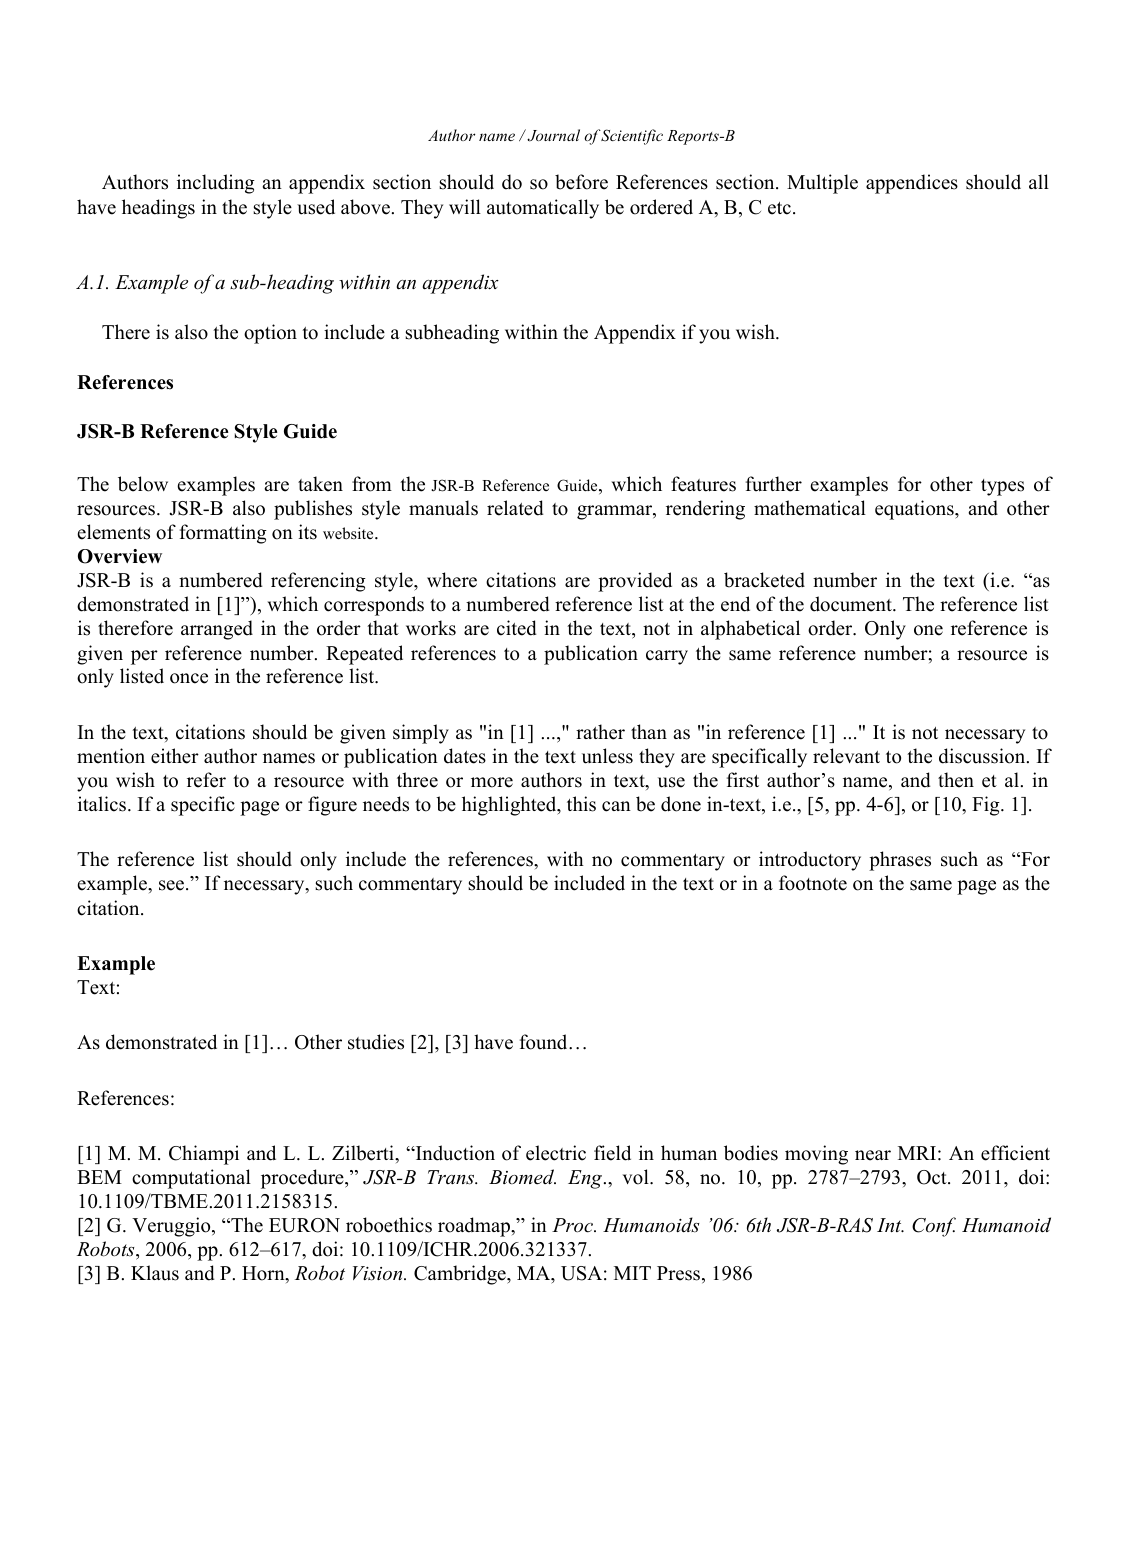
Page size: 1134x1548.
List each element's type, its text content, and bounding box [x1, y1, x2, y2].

text Authors including an appendix section should do so before References section. Multiple appendices should all have headings in the style used above. They will automatically be ordered A, B, C etc. [77, 169, 1051, 219]
text In the text, citations should be given simply as "in [1] ...," rather than as "in reference [1] ..." It is not necessary to mention either author names or publication dates in the text unless they are specifically relevant to the discussion. If you wish to refer to a resource with three or more authors in text, use the first author’s name, and then et al. in italics. If a specific page or figure needs to be highlighted, this can be done in-text, i.e., [5, pp. 4-6], or [10, Fig. 1]. [77, 720, 1051, 816]
text JSR-B Reference Style Guide [77, 419, 1051, 443]
text The reference list should only include the references, with no commentary or introductory phrases such as “For example, see.” If necessary, such commentary should be included in the text or in a footnote on the same page as the citation. [77, 847, 1051, 919]
text References [77, 369, 1051, 394]
text JSR-B is a numbered referencing style, where citations are provided as a bracketed number in the text (i.e. “as demonstrated in [1]”), which corresponds to a numbered reference list at the end of the document. The reference list is therefore arranged in the order that works are cited in the text, not in alphabetical order. Only one reference is given per reference number. Repeated references to a publication carry the same reference number; a resource is only listed once in the reference list. [77, 568, 1051, 688]
text [1] M. M. Chiampi and L. L. Zilberti, “Induction of electric field in human bodies moving near MRI: An efficient BEM computational procedure,” JSR-B Trans. Biomed. Eng., vol. 58, no. 10, pp. 2787–2793, Oct. 2011, doi: 10.1109/TBME.2011.2158315. [77, 1141, 1051, 1213]
text Overview [77, 544, 1051, 568]
text [3] B. Klaus and P. Horn, Robot Vision. Cambridge, MA, USA: MIT Press, 1986 [77, 1261, 1051, 1285]
text Example [77, 951, 1051, 975]
text Example of a sub-heading within an appendix [77, 269, 1051, 294]
text As demonstrated in [1]… Other studies [2], [3] have found… [77, 1030, 1051, 1054]
text Text: [77, 975, 1051, 999]
text [2] G. Veruggio, “The EURON roboethics roadmap,” in Proc. Humanoids ’06: 6th JSR-B-RAS Int. Conf. Humanoid Robots, 2006, pp. 612–617, doi: 10.1109/ICHR.2006.321337. [77, 1213, 1051, 1261]
text The below examples are taken from the JSR-B Reference Guide, which features further examples for other types of resources. JSR-B also publishes style manuals related to grammar, rendering mathematical equations, and other elements of formatting on its website. [77, 472, 1051, 544]
text References: [77, 1085, 1051, 1109]
text There is also the option to include a subheading within the Appendix if you wish. [77, 319, 1051, 344]
